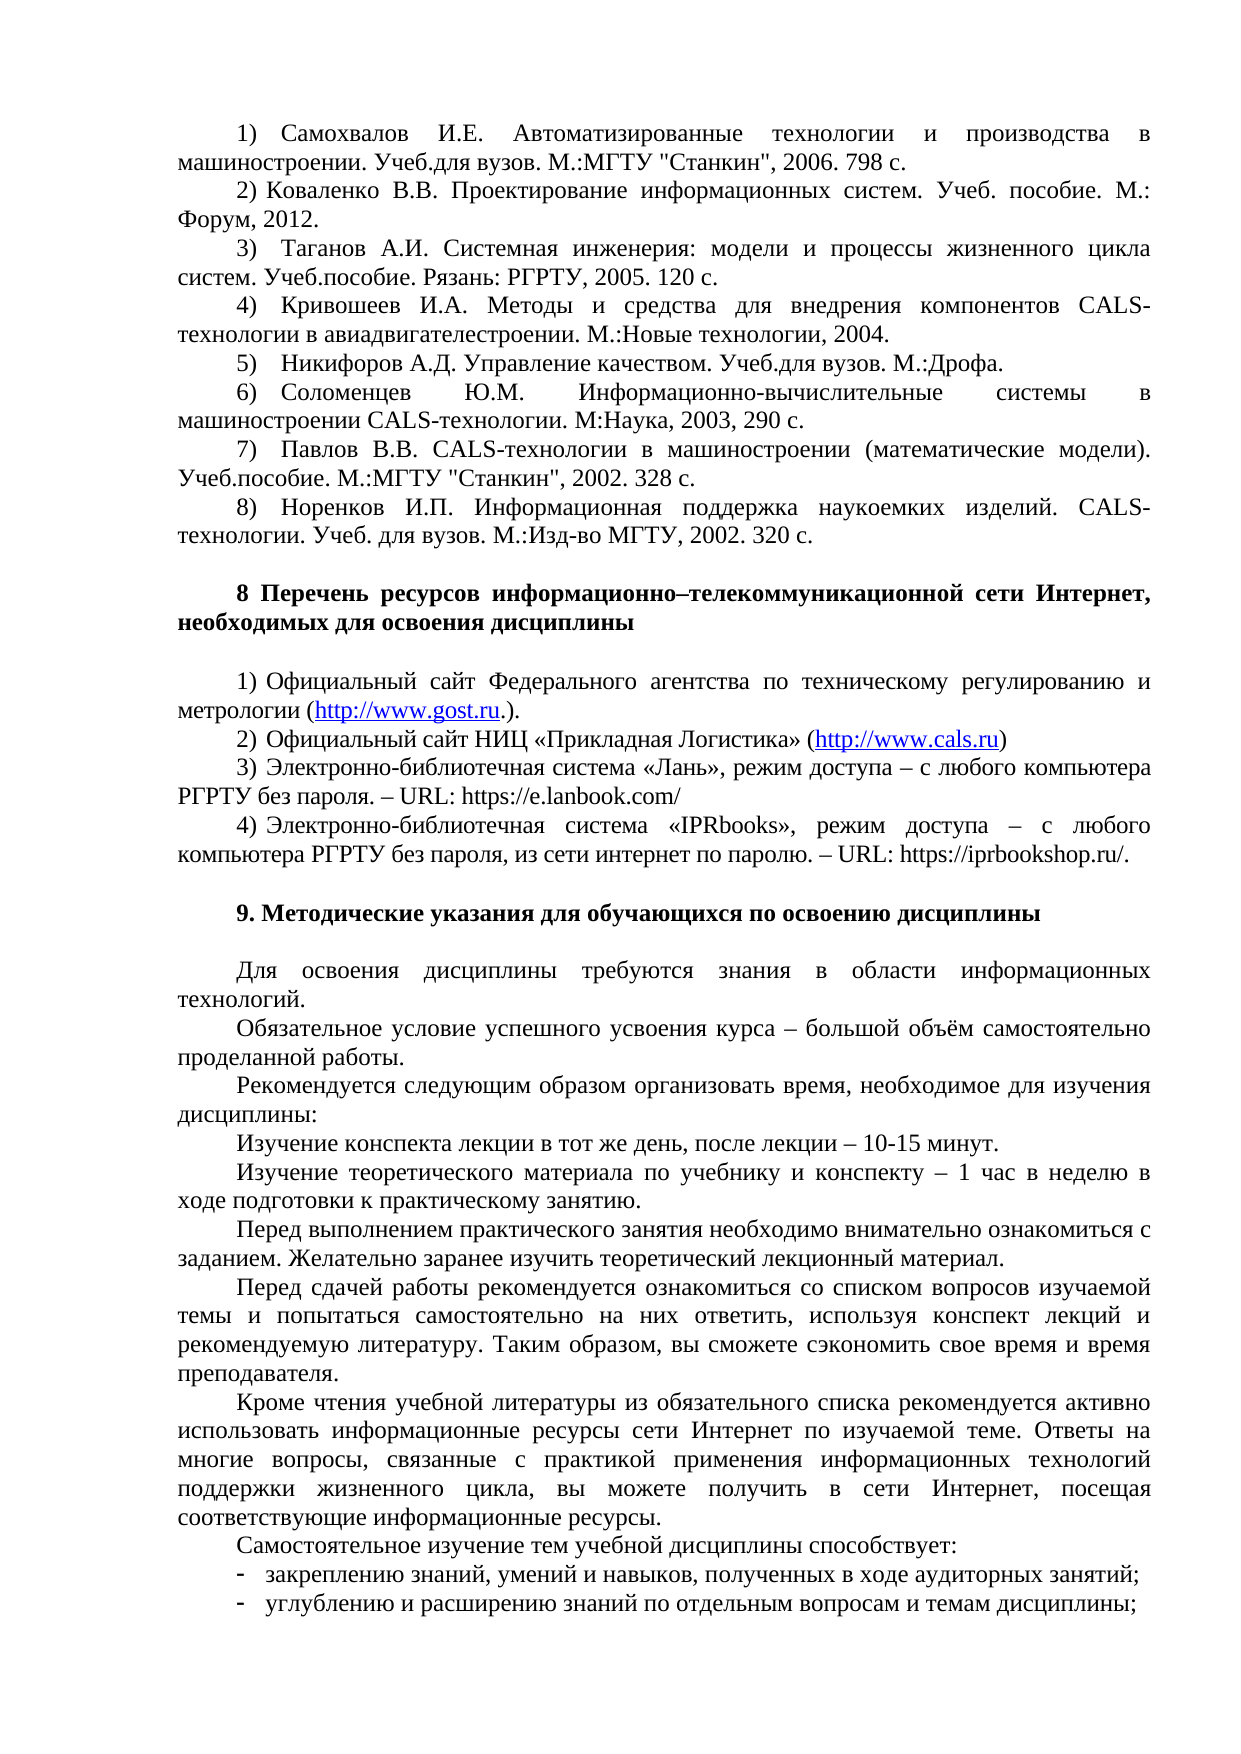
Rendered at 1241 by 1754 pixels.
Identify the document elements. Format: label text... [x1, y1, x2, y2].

list Обязательное условие успешного усвоения курса – большой объём самостоятельно проделанной работы. [177, 1013, 1152, 1070]
list Самохвалов И.Е. Автоматизированные технологии и производства в машиностроении. Учеб.для вузов. М.:МГТУ "Станкин", 2006. 798 с. [177, 118, 1152, 176]
list Официальный сайт НИЦ «Прикладная Логистика» (http://www.cals.ru) [177, 724, 1152, 752]
list Перед выполнением практического занятия необходимо внимательно ознакомиться с заданием. Желательно заранее изучить теоретический лекционный материал. [177, 1214, 1152, 1272]
list Электронно-библиотечная система «IPRbooks», режим доступа – с любого компьютера РГРТУ без пароля, из сети интернет по паролю. – URL: https://iprbookshop.ru/. [177, 810, 1152, 867]
list Павлов В.В. CALS-технологии в машиностроении (математические модели). Учеб.пособие. М.:МГТУ "Станкин", 2002. 328 с. [177, 434, 1152, 492]
list Таганов А.И. Системная инженерия: модели и процессы жизненного цикла систем. Учеб.пособие. Рязань: РГРТУ, 2005. 120 с. [177, 233, 1152, 291]
text 8 Перечень ресурсов информационно–телекоммуникационной сети Интернет, необходимых для освоения дисциплины [177, 578, 1152, 636]
list Соломенцев Ю.М. Информационно-вычислительные системы в машиностроении CALS-технологии. М:Наука, 2003, 290 с. [177, 377, 1152, 434]
text Для освоения дисциплины требуются знания в области информационных технологий. [177, 955, 1152, 1013]
list Электронно-библиотечная система «Лань», режим доступа – с любого компьютера РГРТУ без пароля. – URL: https://e.lanbook.com/ [177, 752, 1152, 810]
list Кроме чтения учебной литературы из обязательного списка рекомендуется активно использовать информационные ресурсы сети Интернет по изучаемой теме. Ответы на многие вопросы, связанные с практикой применения информационных технологий поддержки жизненного цикла, вы можете получить в сети Интернет, посещая соответствующие информационные ресурсы. [177, 1387, 1152, 1530]
list углублению и расширению знаний по отдельным вопросам и темам дисциплины; [177, 1588, 1152, 1617]
list Рекомендуется следующим образом организовать время, необходимое для изучения дисциплины: [177, 1070, 1152, 1128]
list Самостоятельное изучение тем учебной дисциплины способствует: [177, 1530, 1152, 1559]
text 9. Методические указания для обучающихся по освоению дисциплины [177, 898, 1152, 927]
list Никифоров А.Д. Управление качеством. Учеб.для вузов. М.:Дрофа. [177, 348, 1152, 377]
list Норенков И.П. Информационная поддержка наукоемких изделий. CALS-технологии. Учеб. для вузов. М.:Изд-во МГТУ, 2002. 320 с. [177, 492, 1152, 549]
list Изучение теоретического материала по учебнику и конспекту – 1 час в неделю в ходе подготовки к практическому занятию. [177, 1157, 1152, 1214]
list Изучение конспекта лекции в тот же день, после лекции – 10-15 минут. [177, 1128, 1152, 1157]
list Кривошеев И.А. Методы и средства для внедрения компонентов CALS-технологии в авиадвигателестроении. М.:Новые технологии, 2004. [177, 291, 1152, 348]
list Перед сдачей работы рекомендуется ознакомиться со списком вопросов изучаемой темы и попытаться самостоятельно на них ответить, используя конспект лекций и рекомендуемую литературу. Таким образом, вы сможете сэкономить свое время и время преподавателя. [177, 1272, 1152, 1387]
list закреплению знаний, умений и навыков, полученных в ходе аудиторных занятий; [177, 1559, 1152, 1588]
list Официальный сайт Федерального агентства по техническому регулированию и метрологии (http://www.gost.ru.). [177, 666, 1152, 724]
list Коваленко В.В. Проектирование информационных систем. Учеб. пособие. М.: Форум, 2012. [177, 176, 1152, 233]
